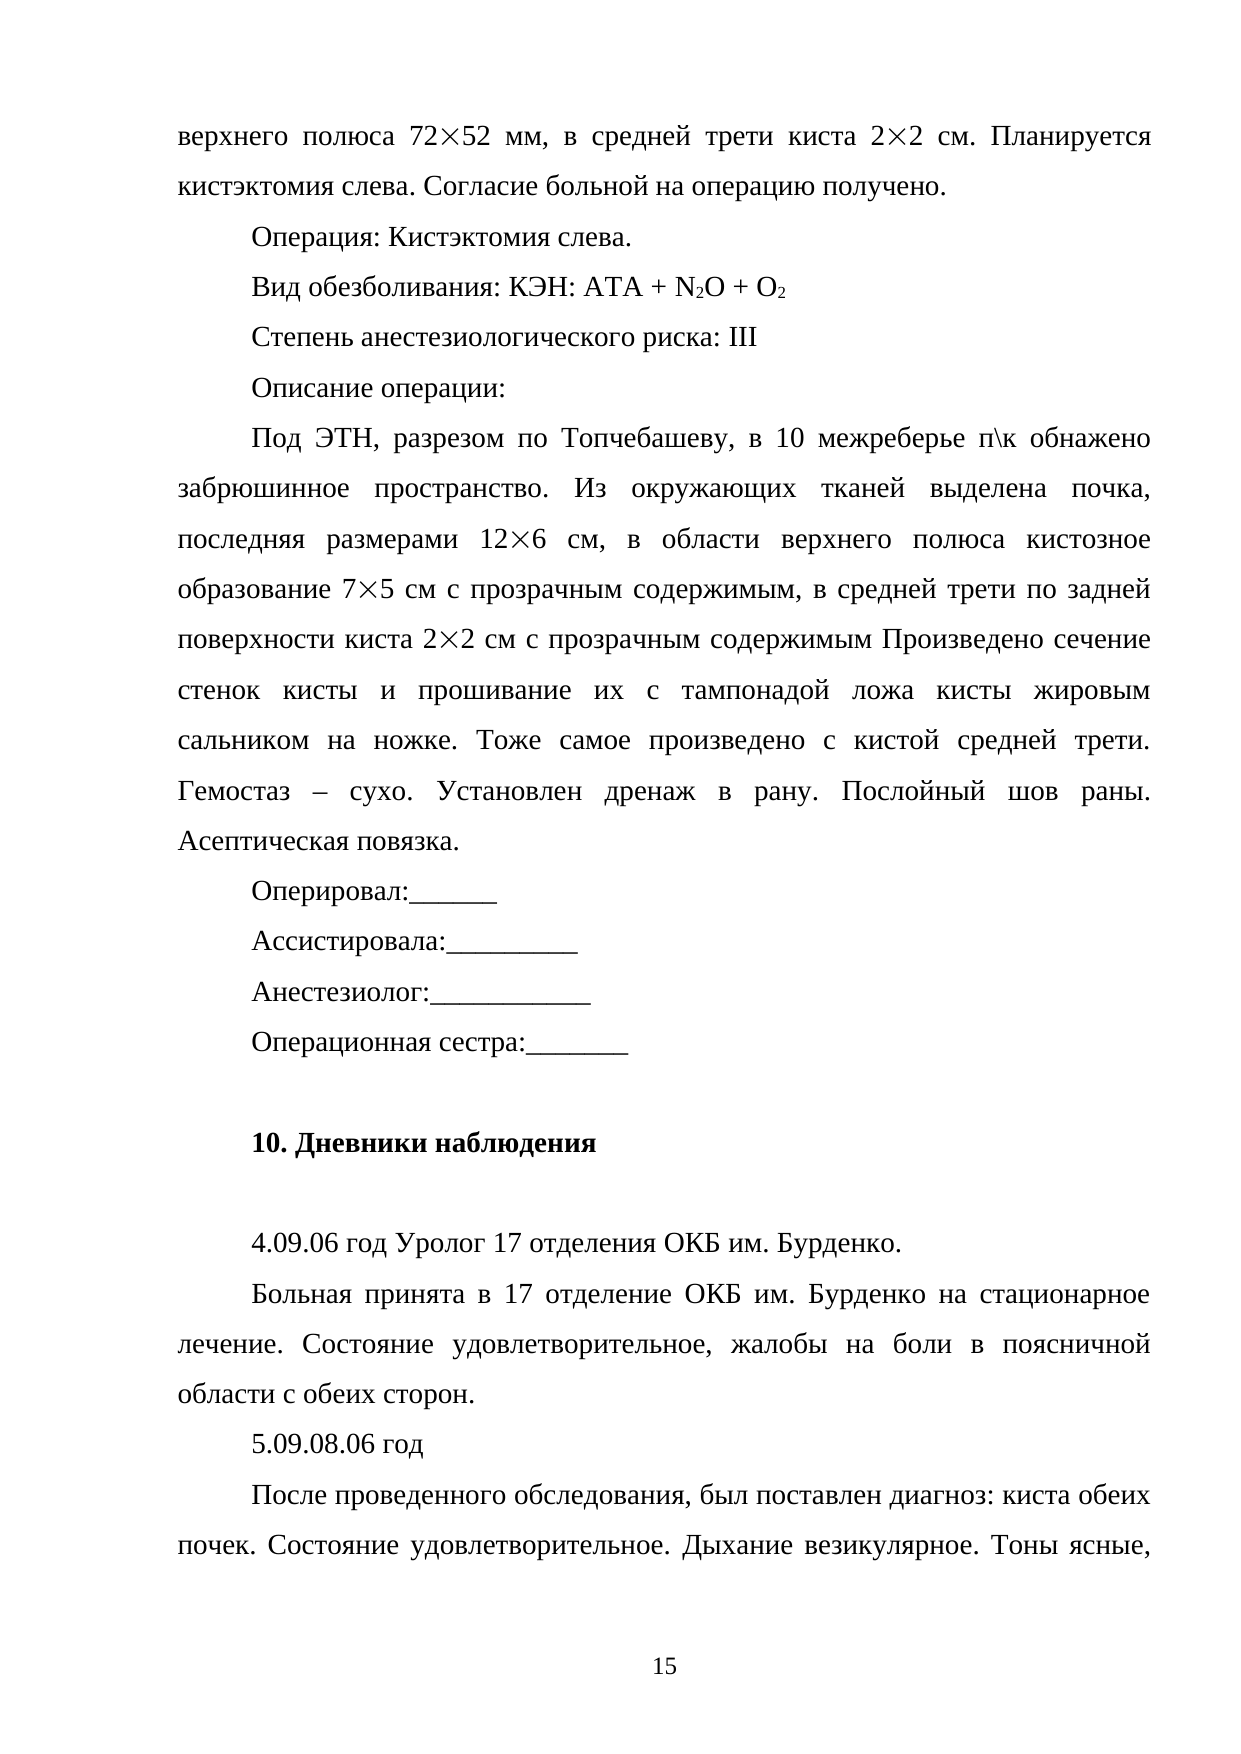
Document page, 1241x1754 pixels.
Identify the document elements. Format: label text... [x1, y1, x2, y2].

text Описание операции: [177, 370, 1152, 403]
text Вид обезболивания: КЭН: АТА + N2O + O2 [177, 269, 1152, 303]
text Ассистировала:_________ [177, 923, 1152, 957]
text Больная принята в 17 отделение ОКБ им. Бурденко на стационарное лечение. Состояние удовлетворительное, жалобы на боли в поясничной области с обеих сторон. [177, 1276, 1152, 1410]
text 4.09.06 год Уролог 17 отделения ОКБ им. Бурденко. [177, 1225, 1152, 1259]
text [177, 118, 1152, 202]
text 10. Дневники наблюдения [177, 1125, 1152, 1158]
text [177, 1477, 1152, 1561]
text Под ЭТН, разрезом по Топчебашеву, в 10 межреберье п\к обнажено забрюшинное пространство. Из окружающих тканей выделена почка, последняя размерами 126 см, в области верхнего полюса кистозное образование 75 см с прозрачным содержимым, в средней трети по задней поверхности киста 22 см с прозрачным содержимым Произведено сечение стенок кисты и прошивание их с тампонадой ложа кисты жировым сальником на ножке. Тоже самое произведено с кистой средней трети. Гемостаз – сухо. Установлен дренаж в рану. Послойный шов раны. Асептическая повязка. [177, 420, 1152, 856]
text Операционная сестра:_______ [177, 1024, 1152, 1058]
text Степень анестезиологического риска: III [177, 319, 1152, 353]
text Операция: Кистэктомия слева. [177, 219, 1152, 252]
text Оперировал:______ [177, 873, 1152, 907]
text Анестезиолог:___________ [177, 974, 1152, 1007]
text 5.09.08.06 год [177, 1427, 1152, 1460]
